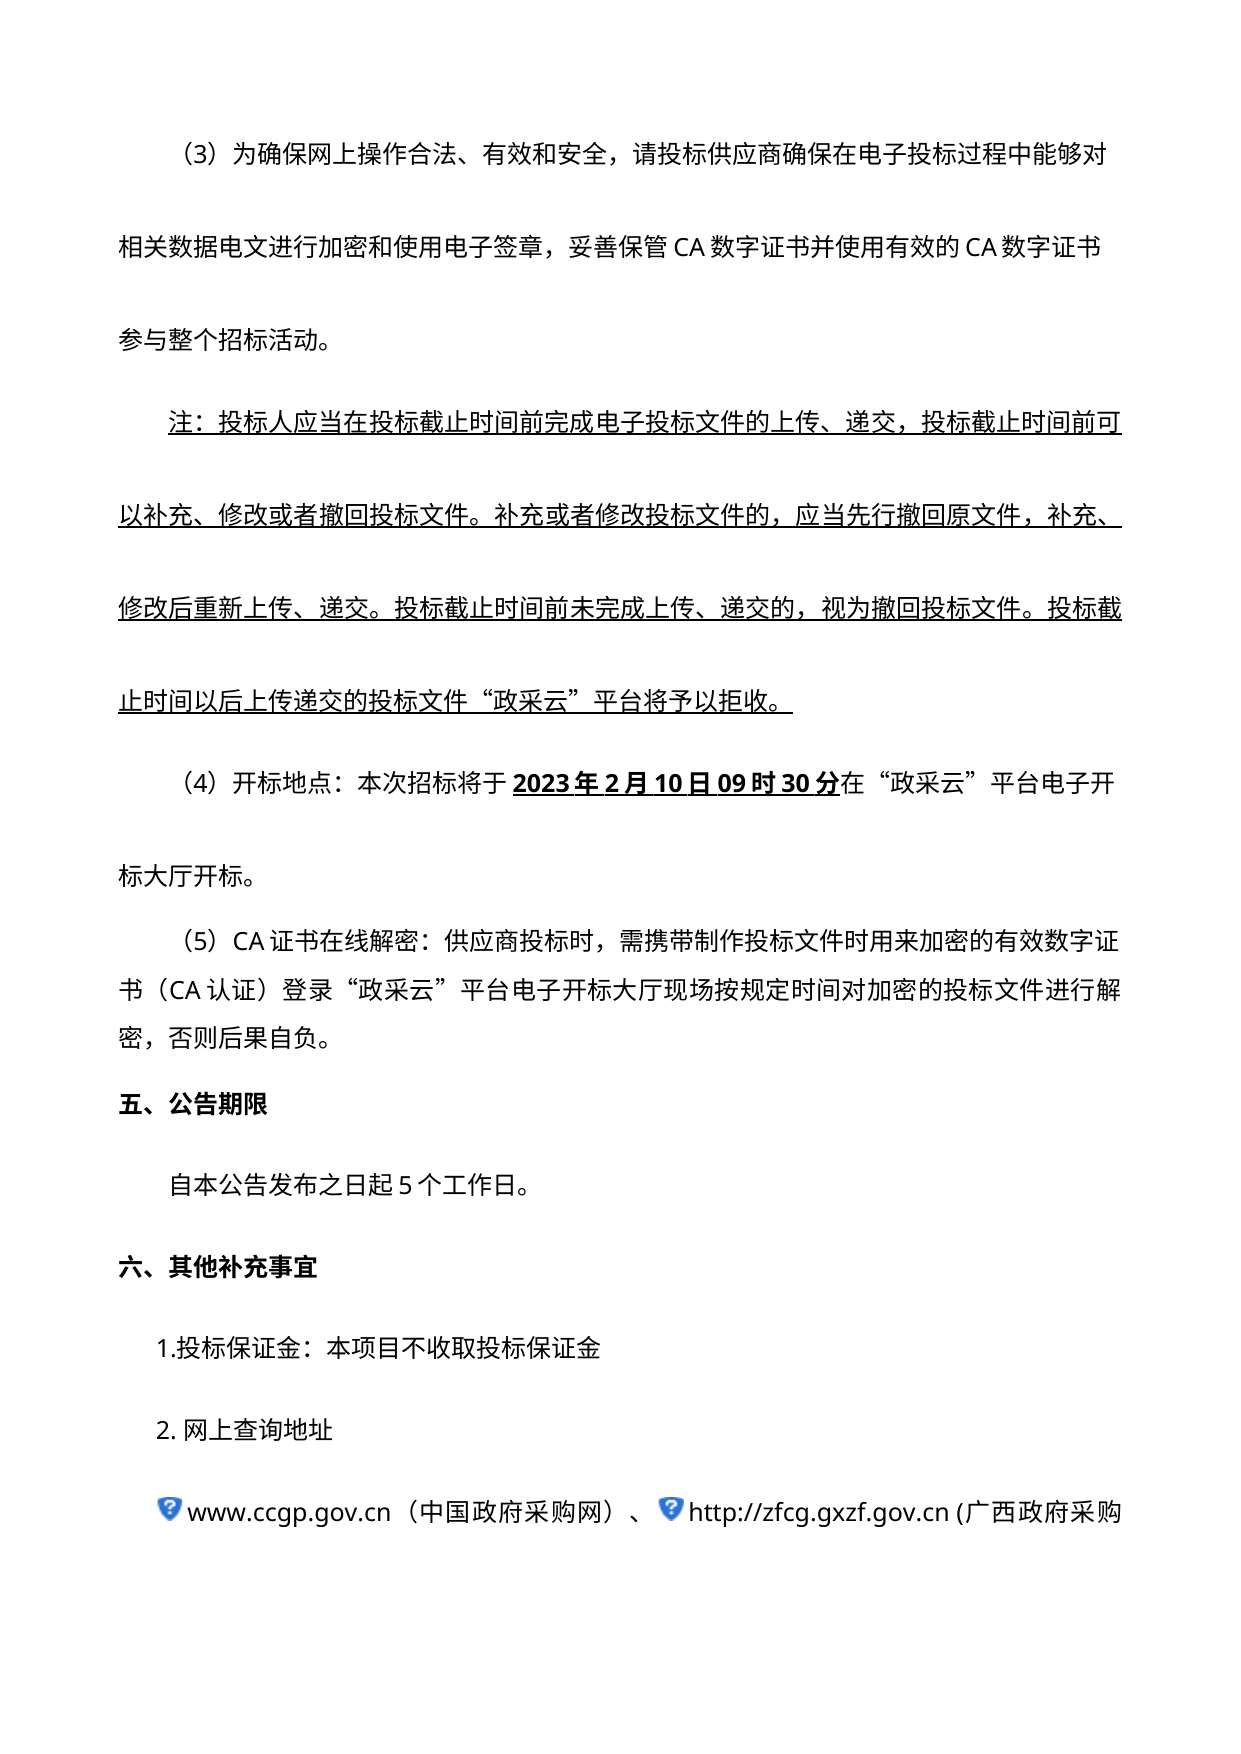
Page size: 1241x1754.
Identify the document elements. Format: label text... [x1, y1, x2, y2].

text 注：投标人应当在投标截止时间前完成电子投标文件的上传、递交，投标截止时间前可以补充、修改或者撤回投标文件。补充或者修改投标文件的，应当先行撤回原文件，补充、修改后重新上传、递交。投标截止时间前未完成上传、递交的，视为撤回投标文件。投标截止时间以后上传递交的投标文件“政采云”平台将予以拒收。 [118, 621, 1122, 734]
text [118, 1476, 1122, 1544]
text 2. 网上查询地址 [118, 1394, 1122, 1463]
text 1.投标保证金：本项目不收取投标保证金 [118, 1312, 1122, 1381]
text （3）为确保网上操作合法、有效和安全，请投标供应商确保在电子投标过程中能够对相关数据电文进行加密和使用电子签章，妥善保管CA数字证书并使用有效的CA数字证书参与整个招标活动。 [118, 118, 1122, 373]
text 自本公告发布之日起5个工作日。 [118, 1149, 1122, 1218]
text 注：投标人应当在投标截止时间前完成电子投标文件的上传、递交，投标截止时间前可以补充、修改或者撤回投标文件。补充或者修改投标文件的，应当先行撤回原文件，补充、修改后重新上传、递交。投标截止时间前未完成上传、递交的，视为撤回投标文件。投标截止时间以后上传递交的投标文件“政采云”平台将予以拒收。 [118, 528, 1122, 619]
text 五、公告期限 [118, 1068, 1122, 1137]
picture [656, 1497, 689, 1521]
text （5）CA证书在线解密：供应商投标时，需携带制作投标文件时用来加密的有效数字证书（CA认证）登录“政采云”平台电子开标大厅现场按规定时间对加密的投标文件进行解密，否则后果自负。 [118, 921, 1122, 1055]
text （4）开标地点：本次招标将于2023年2月10日09时30分在“政采云”平台电子开标大厅开标。 [118, 747, 1122, 909]
picture [155, 1497, 187, 1521]
text 注：投标人应当在投标截止时间前完成电子投标文件的上传、递交，投标截止时间前可以补充、修改或者撤回投标文件。补充或者修改投标文件的，应当先行撤回原文件，补充、修改后重新上传、递交。投标截止时间前未完成上传、递交的，视为撤回投标文件。投标截止时间以后上传递交的投标文件“政采云”平台将予以拒收。 [118, 386, 1122, 526]
text 六、其他补充事宜 [118, 1231, 1122, 1300]
